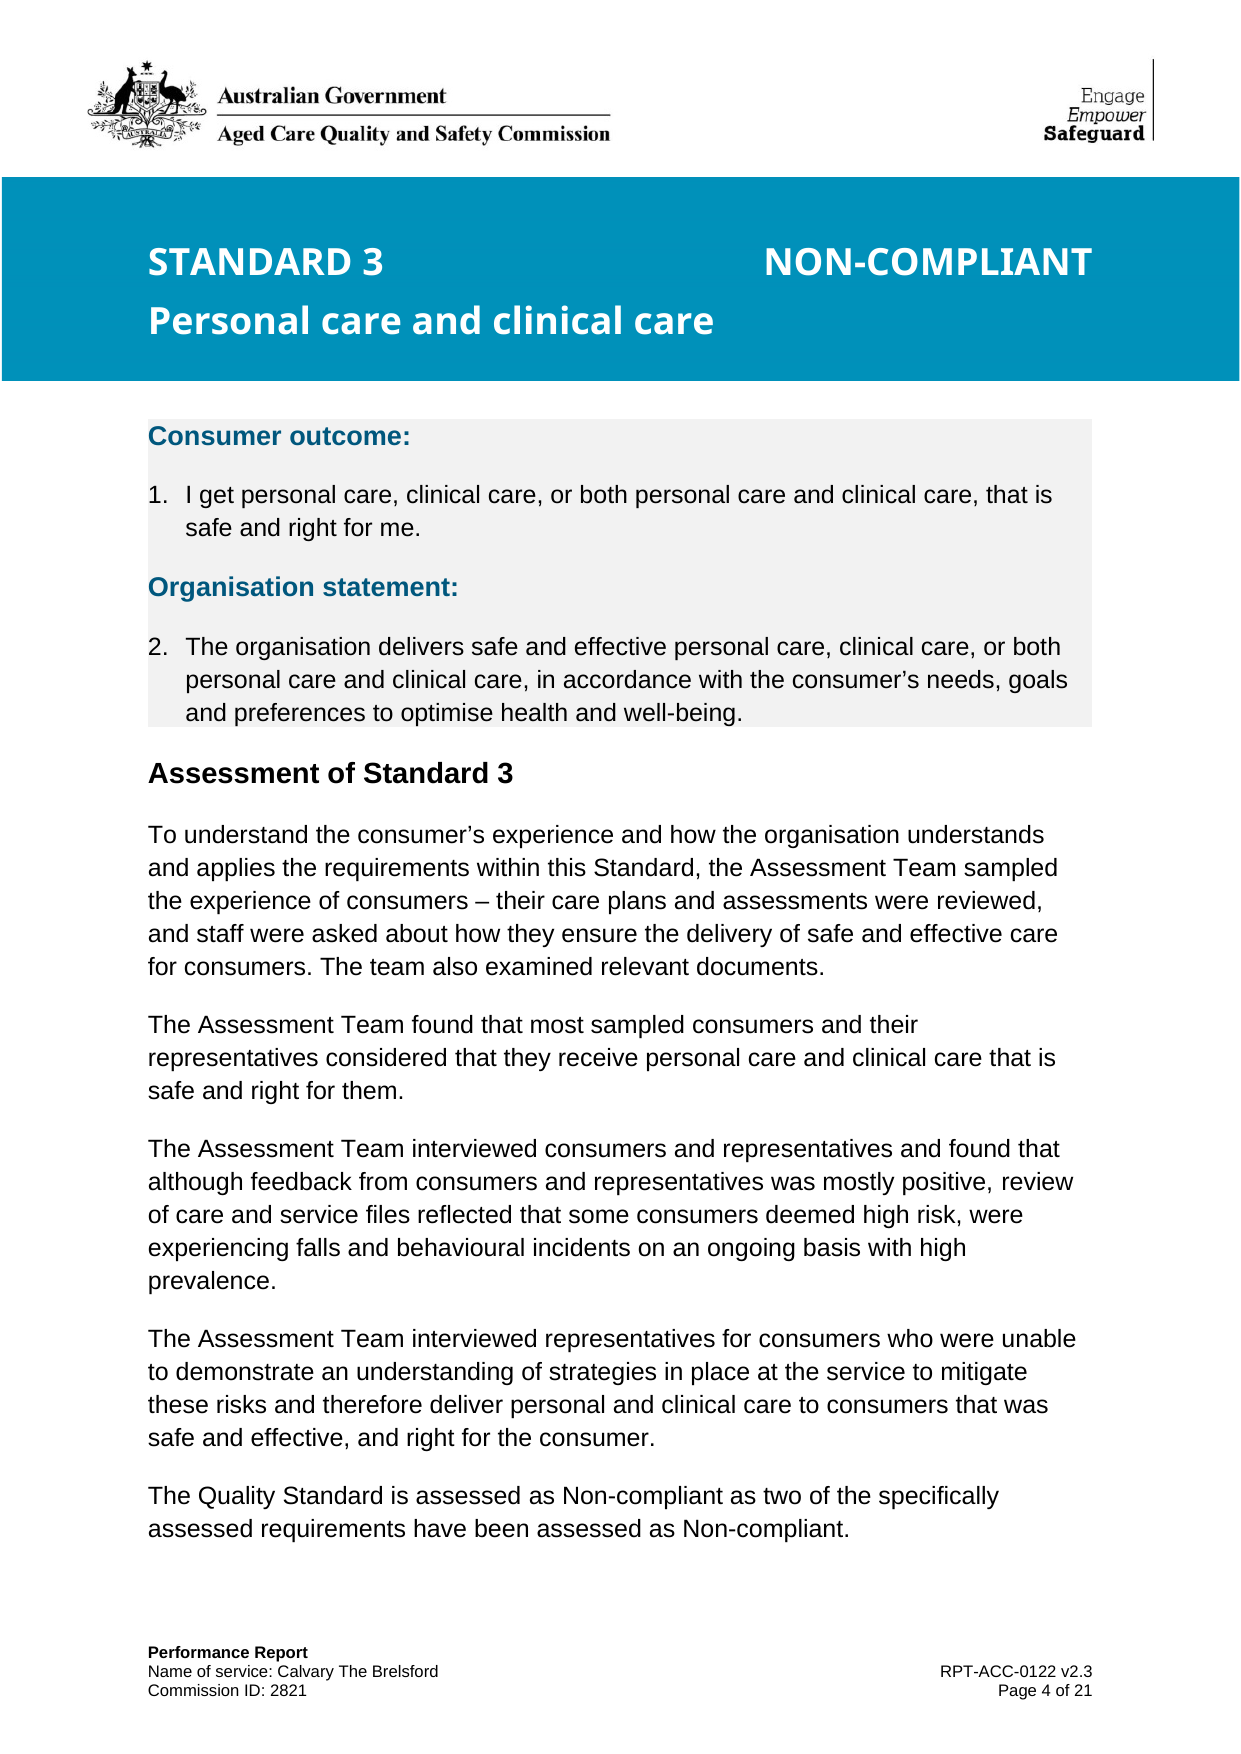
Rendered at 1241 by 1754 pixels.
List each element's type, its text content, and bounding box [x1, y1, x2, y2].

list The organisation delivers safe and effective personal care, clinical care, or both personal care and clinical care, in accordance with the consumer’s needs, goals and preferences to optimise health and well-being. [148, 632, 1092, 727]
subtitle Organisation statement: [148, 571, 1092, 603]
text The Assessment Team interviewed representatives for consumers who were unable to demonstrate an understanding of strategies in place at the service to mitigate these risks and therefore deliver personal and clinical care to consumers that was safe and effective, and right for the consumer. [148, 1324, 1092, 1452]
list I get personal care, clinical care, or both personal care and clinical care, that is safe and right for me. [148, 480, 1092, 542]
subtitle Consumer outcome: [148, 419, 1092, 451]
text The Assessment Team found that most sampled consumers and their representatives considered that they receive personal care and clinical care that is safe and right for them. [148, 1010, 1092, 1105]
subtitle STANDARD 3 NON-COMPLIANT Personal care and clinical care [148, 236, 1092, 345]
picture [1, 0, 1241, 169]
text To understand the consumer’s experience and how the organisation understands and applies the requirements within this Standard, the Assessment Team sampled the experience of consumers – their care plans and assessments were reviewed, and staff were asked about how they ensure the delivery of safe and effective care for consumers. The team also examined relevant documents. [148, 820, 1092, 981]
subtitle Assessment of Standard 3 [148, 756, 1092, 790]
text The Assessment Team interviewed consumers and representatives and found that although feedback from consumers and representatives was mostly positive, review of care and service files reflected that some consumers deemed high risk, were experiencing falls and behavioural incidents on an ongoing basis with high prevalence. [148, 1134, 1092, 1295]
text The Quality Standard is assessed as Non-compliant as two of the specifically assessed requirements have been assessed as Non-compliant. [148, 1481, 1092, 1543]
